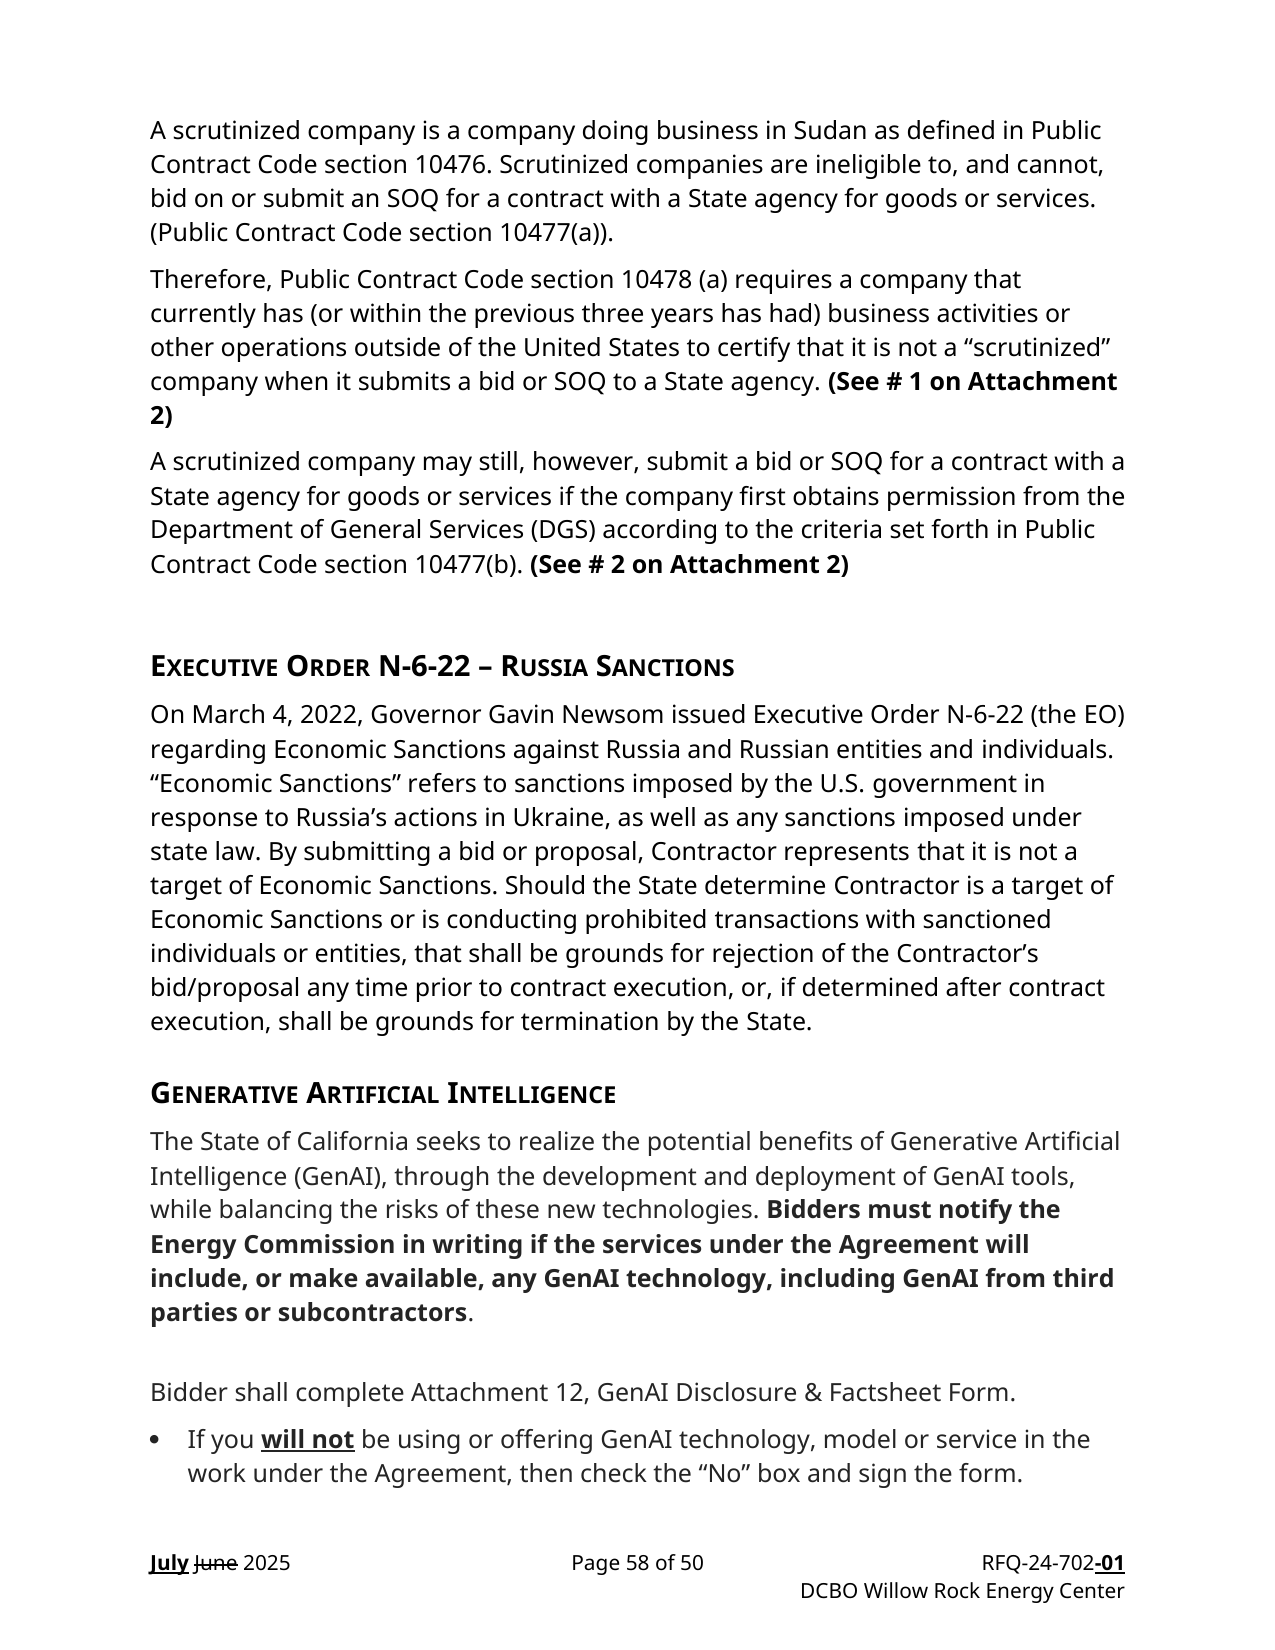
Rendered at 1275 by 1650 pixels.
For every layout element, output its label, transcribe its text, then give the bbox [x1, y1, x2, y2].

text The State of California seeks to realize the potential benefits of Generative Artificial Intelligence (GenAI), through the development and deployment of GenAI tools, while balancing the risks of these new technologies. Bidders must notify the Energy Commission in writing if the services under the Agreement will include, or make available, any GenAI technology, including GenAI from third parties or subcontractors. [150, 1124, 1134, 1328]
subtitle Executive Order N-6-22 – Russia Sanctions [150, 645, 1134, 685]
text Therefore, Public Contract Code section 10478 (a) requires a company that currently has (or within the previous three years has had) business activities or other operations outside of the United States to certify that it is not a “scrutinized” company when it submits a bid or SOQ to a State agency. (See # 1 on Attachment 2) [150, 261, 1134, 432]
text On March 4, 2022, Governor Gavin Newsom issued Executive Order N-6-22 (the EO) regarding Economic Sanctions against Russia and Russian entities and individuals. “Economic Sanctions” refers to sanctions imposed by the U.S. government in response to Russia’s actions in Ukraine, as well as any sanctions imposed under state law. By submitting a bid or proposal, Contractor represents that it is not a target of Economic Sanctions. Should the State determine Contractor is a target of Economic Sanctions or is conducting prohibited transactions with sanctioned individuals or entities, that shall be grounds for rejection of the Contractor’s bid/proposal any time prior to contract execution, or, if determined after contract execution, shall be grounds for termination by the State. [150, 697, 1134, 1038]
text A scrutinized company may still, however, submit a bid or SOQ for a contract with a State agency for goods or services if the company first obtains permission from the Department of General Services (DGS) according to the criteria set forth in Public Contract Code section 10477(b). (See # 2 on Attachment 2) [150, 444, 1134, 580]
text Generative Artificial Intelligence [150, 1072, 1134, 1112]
text A scrutinized company is a company doing business in Sudan as defined in Public Contract Code section 10476. Scrutinized companies are ineligible to, and cannot, bid on or submit an SOQ for a contract with a State agency for goods or services. (Public Contract Code section 10477(a)). [150, 112, 1134, 249]
text Bidder shall complete Attachment 12, GenAI Disclosure & Factsheet Form. [150, 1375, 1134, 1409]
list If you will not be using or offering GenAI technology, model or service in the work under the Agreement, then check the “No” box and sign the form. [150, 1422, 1134, 1490]
